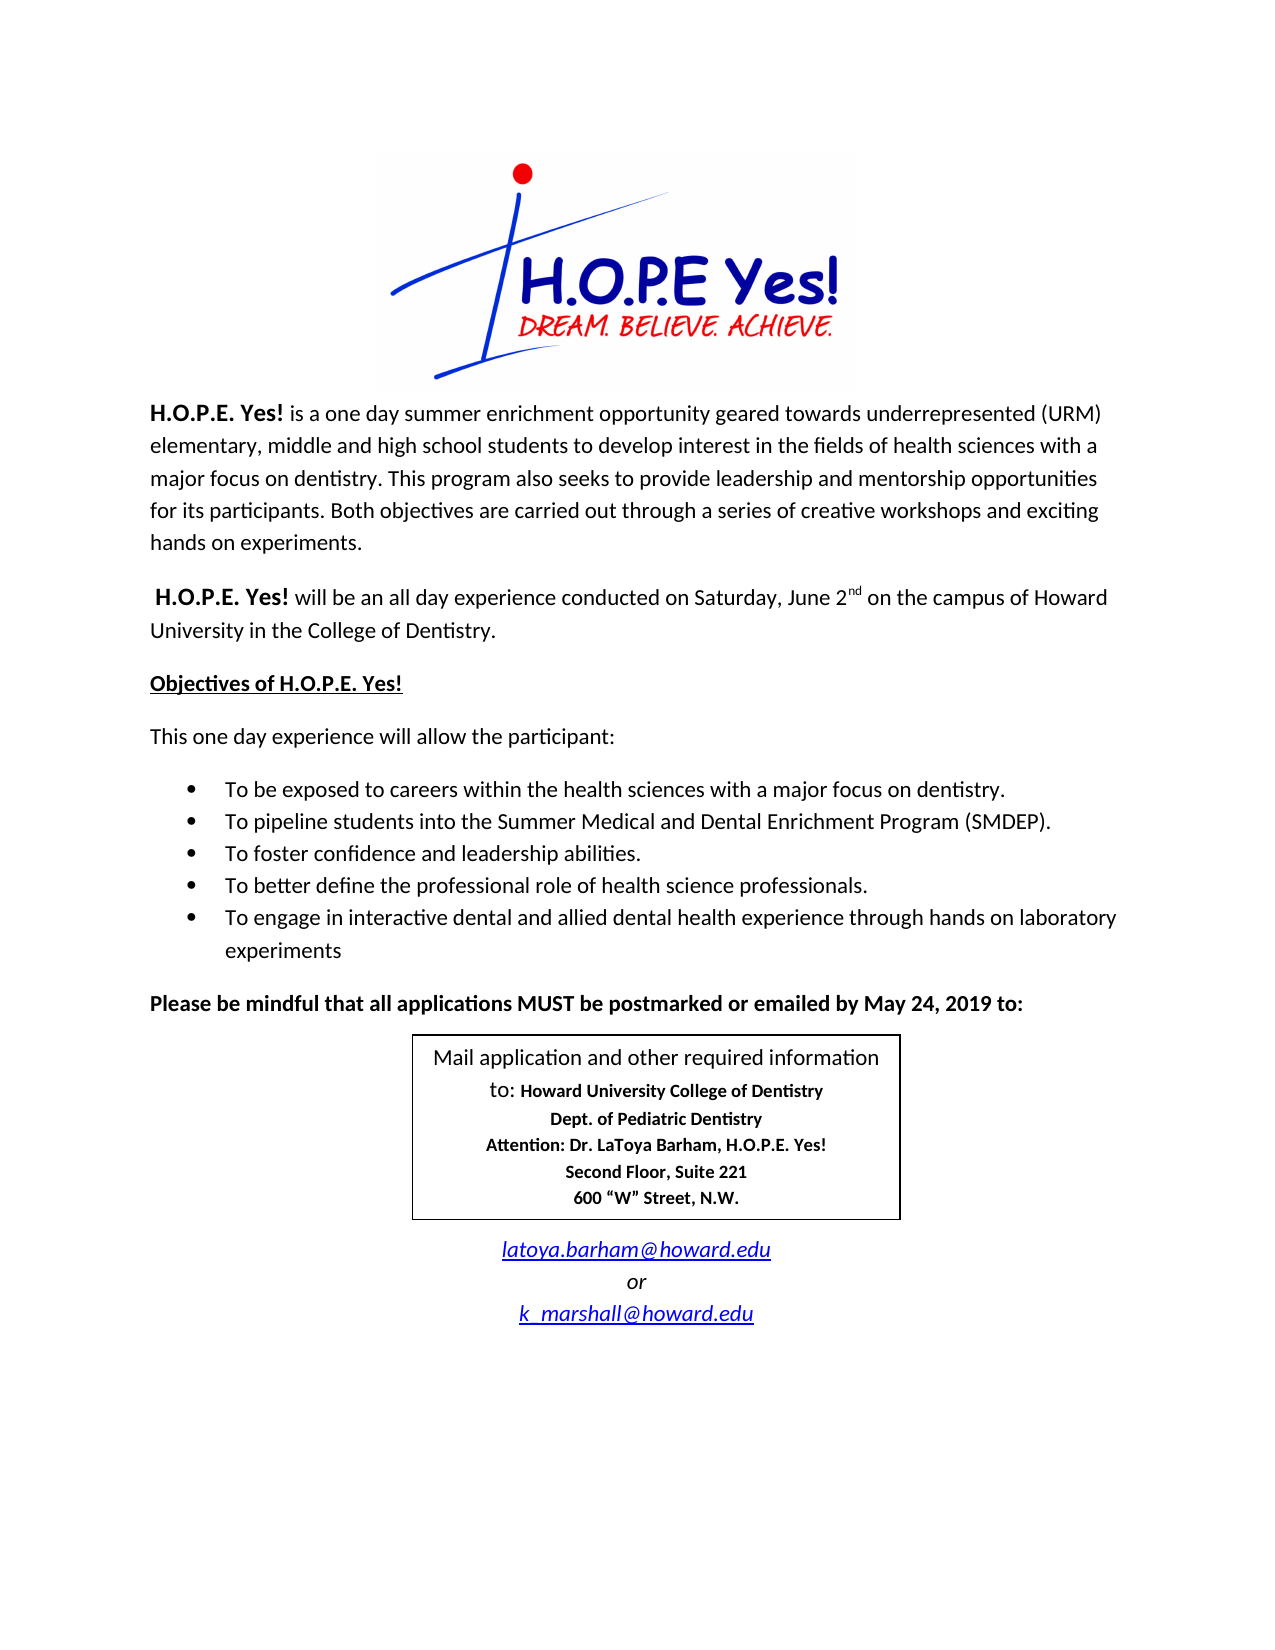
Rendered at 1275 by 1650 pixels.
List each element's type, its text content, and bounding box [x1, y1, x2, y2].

text Objectives of H.O.P.E. Yes! [150, 669, 1125, 697]
list To better define the professional role of health science professionals. [187, 871, 1125, 899]
text latoya.barham@howard.edu [150, 1235, 1125, 1263]
text H.O.P.E. Yes! is a one day summer enrichment opportunity geared towards underrepresented (URM) elementary, middle and high school students to develop interest in the fields of health sciences with a major focus on dentistry. This program also seeks to provide leadership and mentorship opportunities for its participants. Both objectives are carried out through a series of creative workshops and exciting hands on experiments. [150, 397, 1125, 556]
list To be exposed to careers within the health sciences with a major focus on dentistry. [187, 775, 1125, 803]
text or [150, 1267, 1125, 1295]
list To pipeline students into the Summer Medical and Dental Enrichment Program (SMDEP). [187, 807, 1125, 835]
list To foster confidence and leadership abilities. [187, 839, 1125, 867]
text Please be mindful that all applications MUST be postmarked or emailed by May 24, 2019 to: [150, 989, 1125, 1017]
text k_marshall@howard.edu [150, 1299, 1125, 1327]
text H.O.P.E. Yes! will be an all day experience conducted on Saturday, June 2nd on the campus of Howard University in the College of Dentistry. [150, 581, 1125, 644]
list To engage in interactive dental and allied dental health experience through hands on laboratory experiments [187, 903, 1125, 964]
picture [375, 150, 857, 393]
text This one day experience will allow the participant: [150, 722, 1125, 750]
